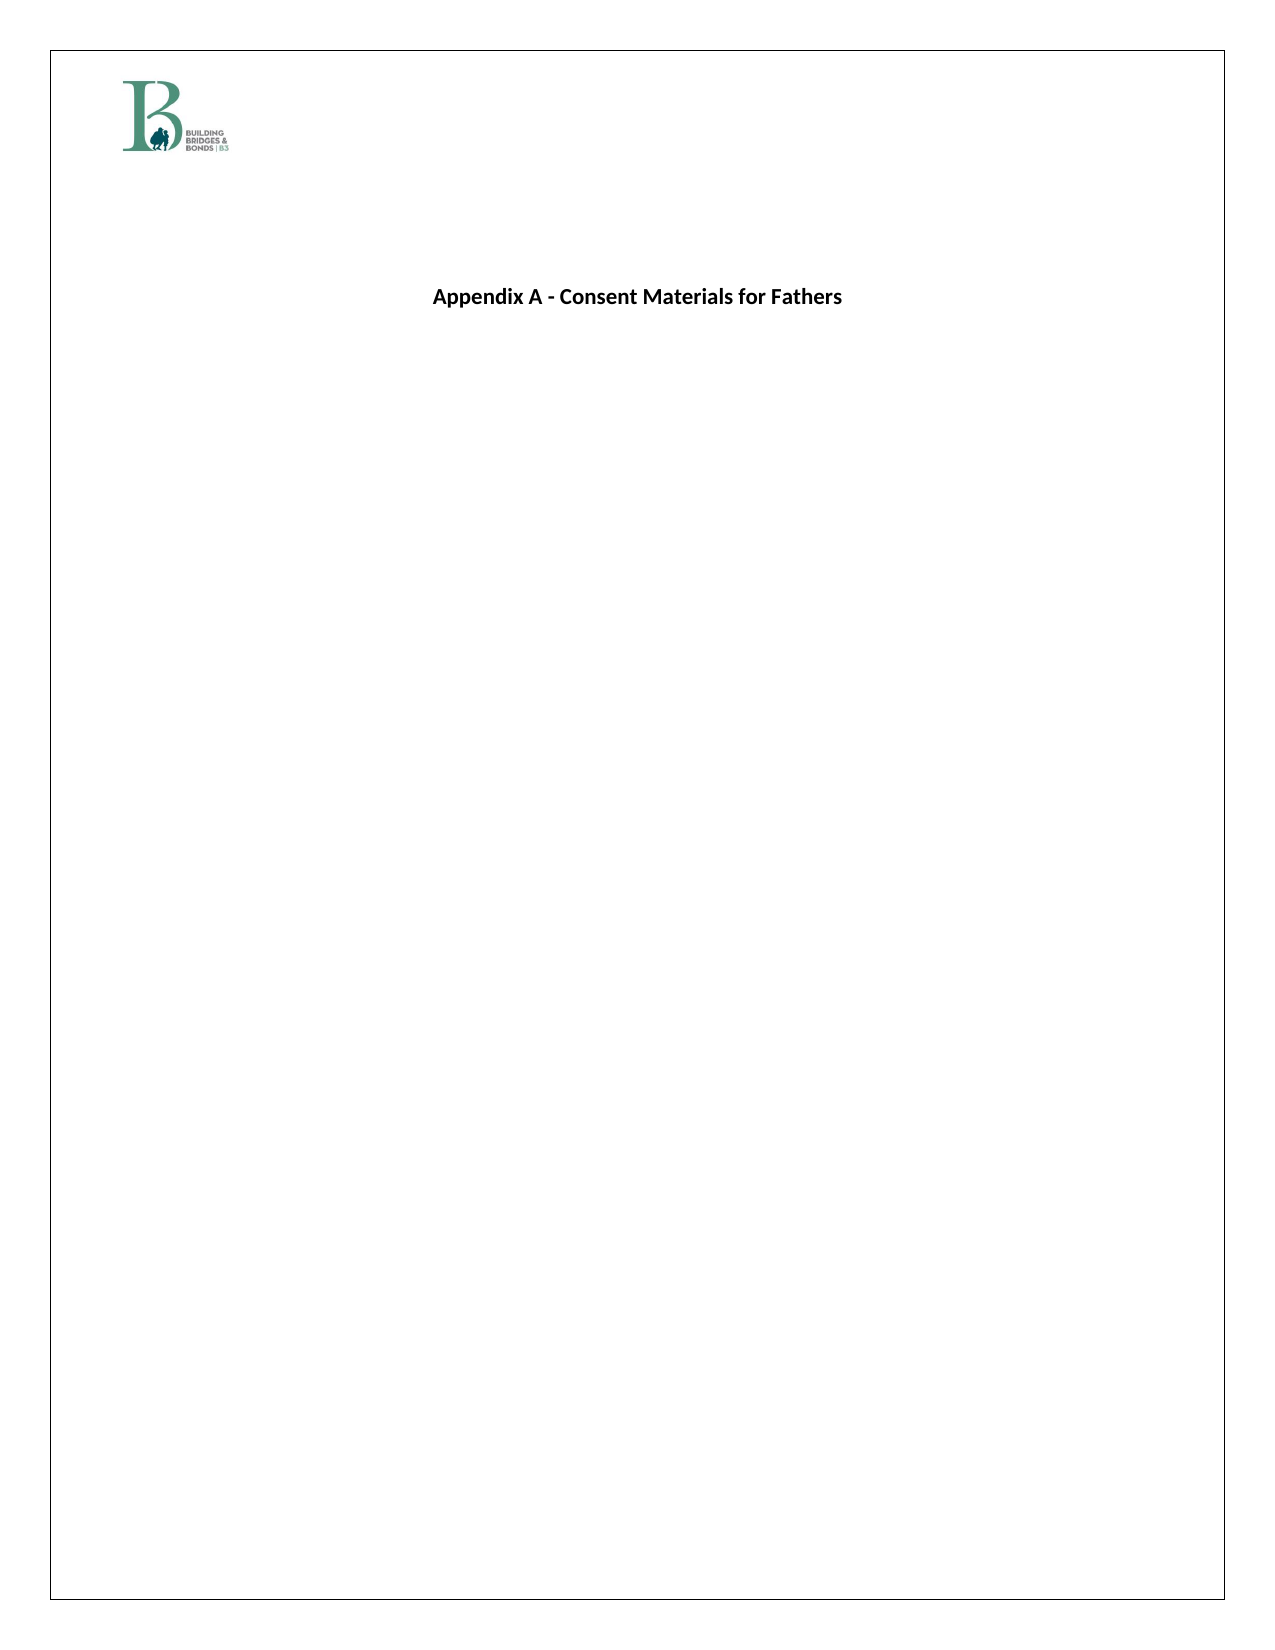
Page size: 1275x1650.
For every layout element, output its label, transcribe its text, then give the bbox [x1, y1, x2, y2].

text Appendix A - Consent Materials for Fathers [112, 282, 1162, 310]
